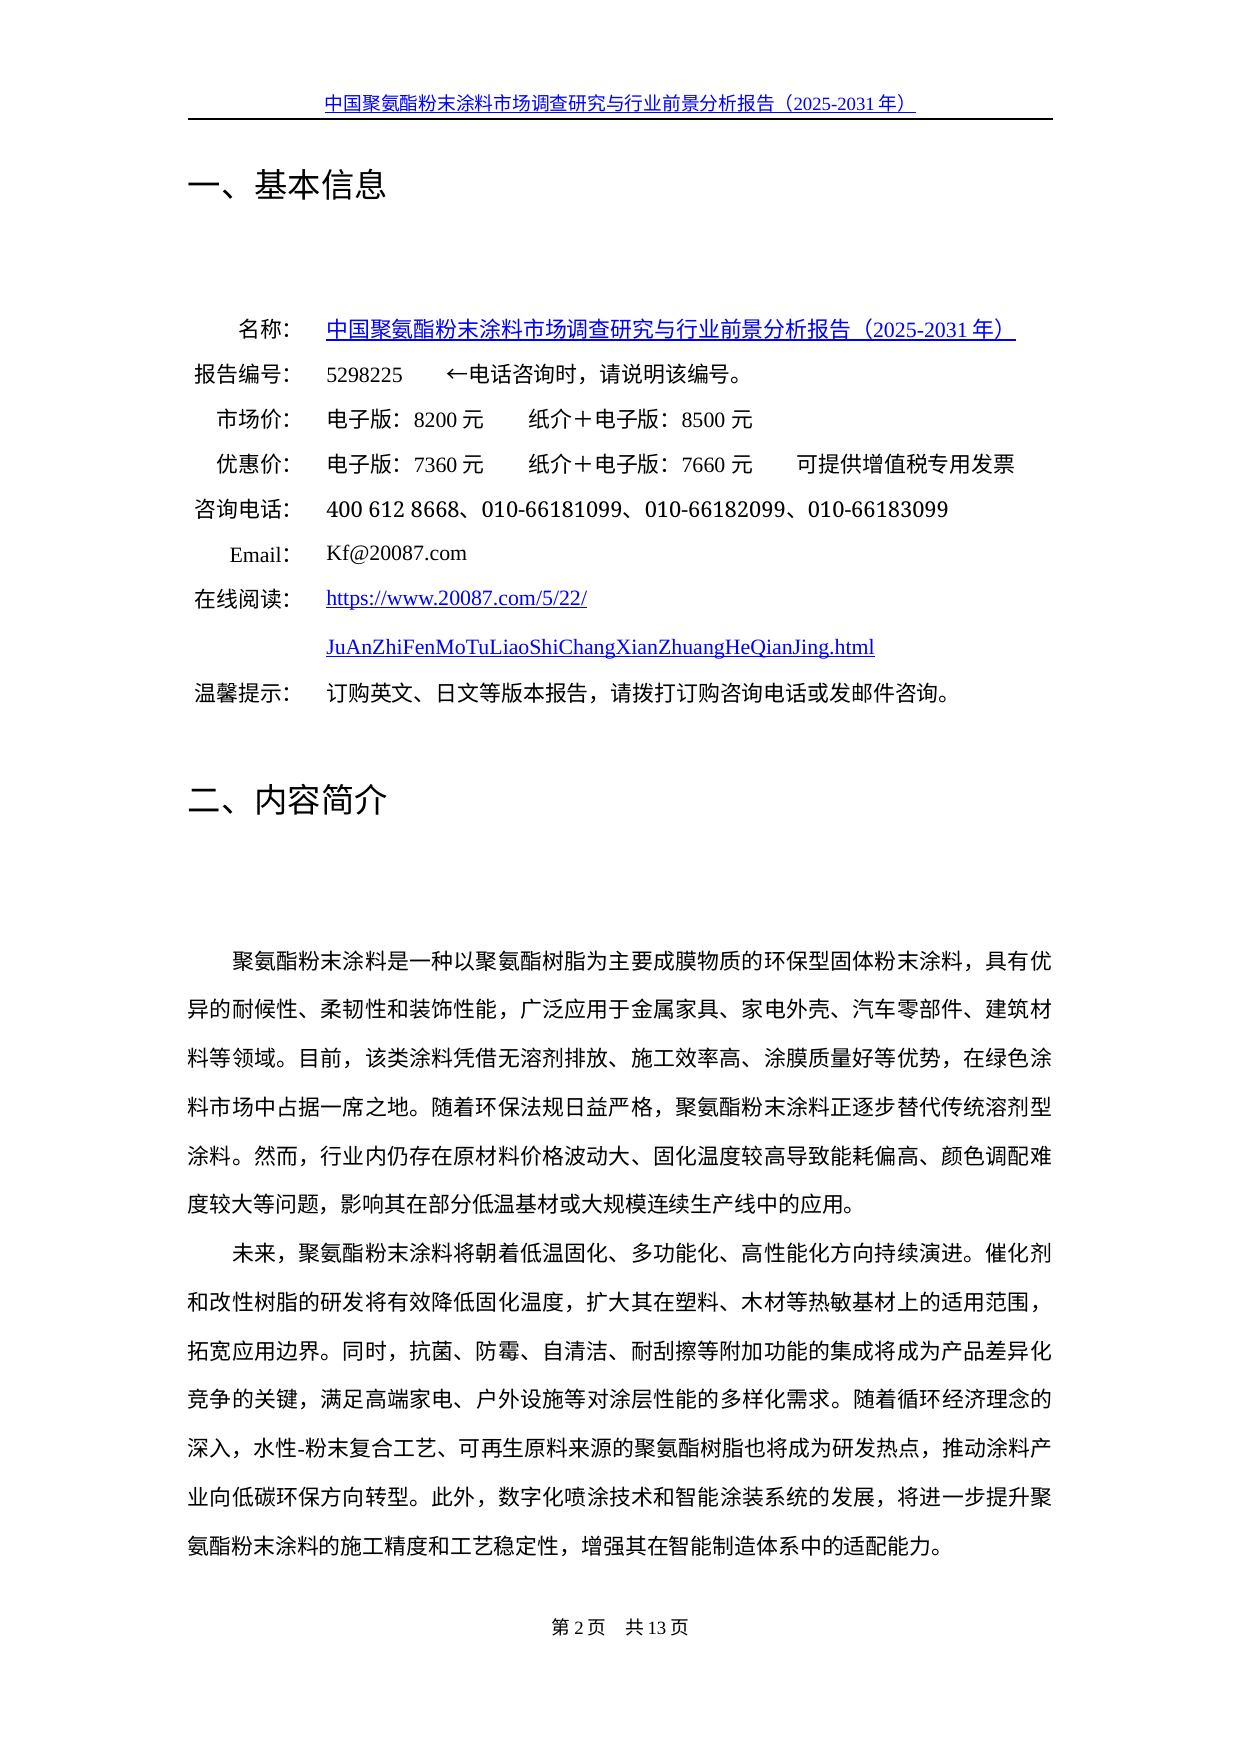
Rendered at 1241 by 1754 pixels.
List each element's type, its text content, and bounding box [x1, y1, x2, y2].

table_cell 优惠价： [167, 447, 315, 492]
table_cell Email： [167, 537, 315, 582]
table_cell 400 612 8668、010-66181099、010-66182099、010-66183099 [315, 492, 1073, 537]
title 二、内容简介 [187, 766, 1053, 831]
table_cell 订购英文、日文等版本报告，请拨打订购咨询电话或发邮件咨询。 [315, 675, 1073, 720]
table_cell [315, 582, 1073, 675]
table_cell 市场价： [167, 402, 315, 447]
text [187, 943, 1053, 1561]
title 一、基本信息 [187, 150, 1053, 215]
table_header 名称： [167, 312, 315, 357]
table_cell 咨询电话： [167, 492, 315, 537]
table_cell 电子版：8200 元 纸介＋电子版：8500 元 [315, 402, 1073, 447]
table_cell 5298225 ←电话咨询时，请说明该编号。 [315, 357, 1073, 402]
table_cell 电子版：7360 元 纸介＋电子版：7660 元 可提供增值税专用发票 [315, 447, 1073, 492]
table_header 中国聚氨酯粉末涂料市场调查研究与行业前景分析报告（2025-2031年） [315, 312, 1073, 357]
table_cell 在线阅读： [167, 582, 315, 675]
table_cell 报告编号： [167, 357, 315, 402]
table_cell Kf@20087.com [315, 537, 1073, 582]
table_cell 温馨提示： [167, 675, 315, 720]
